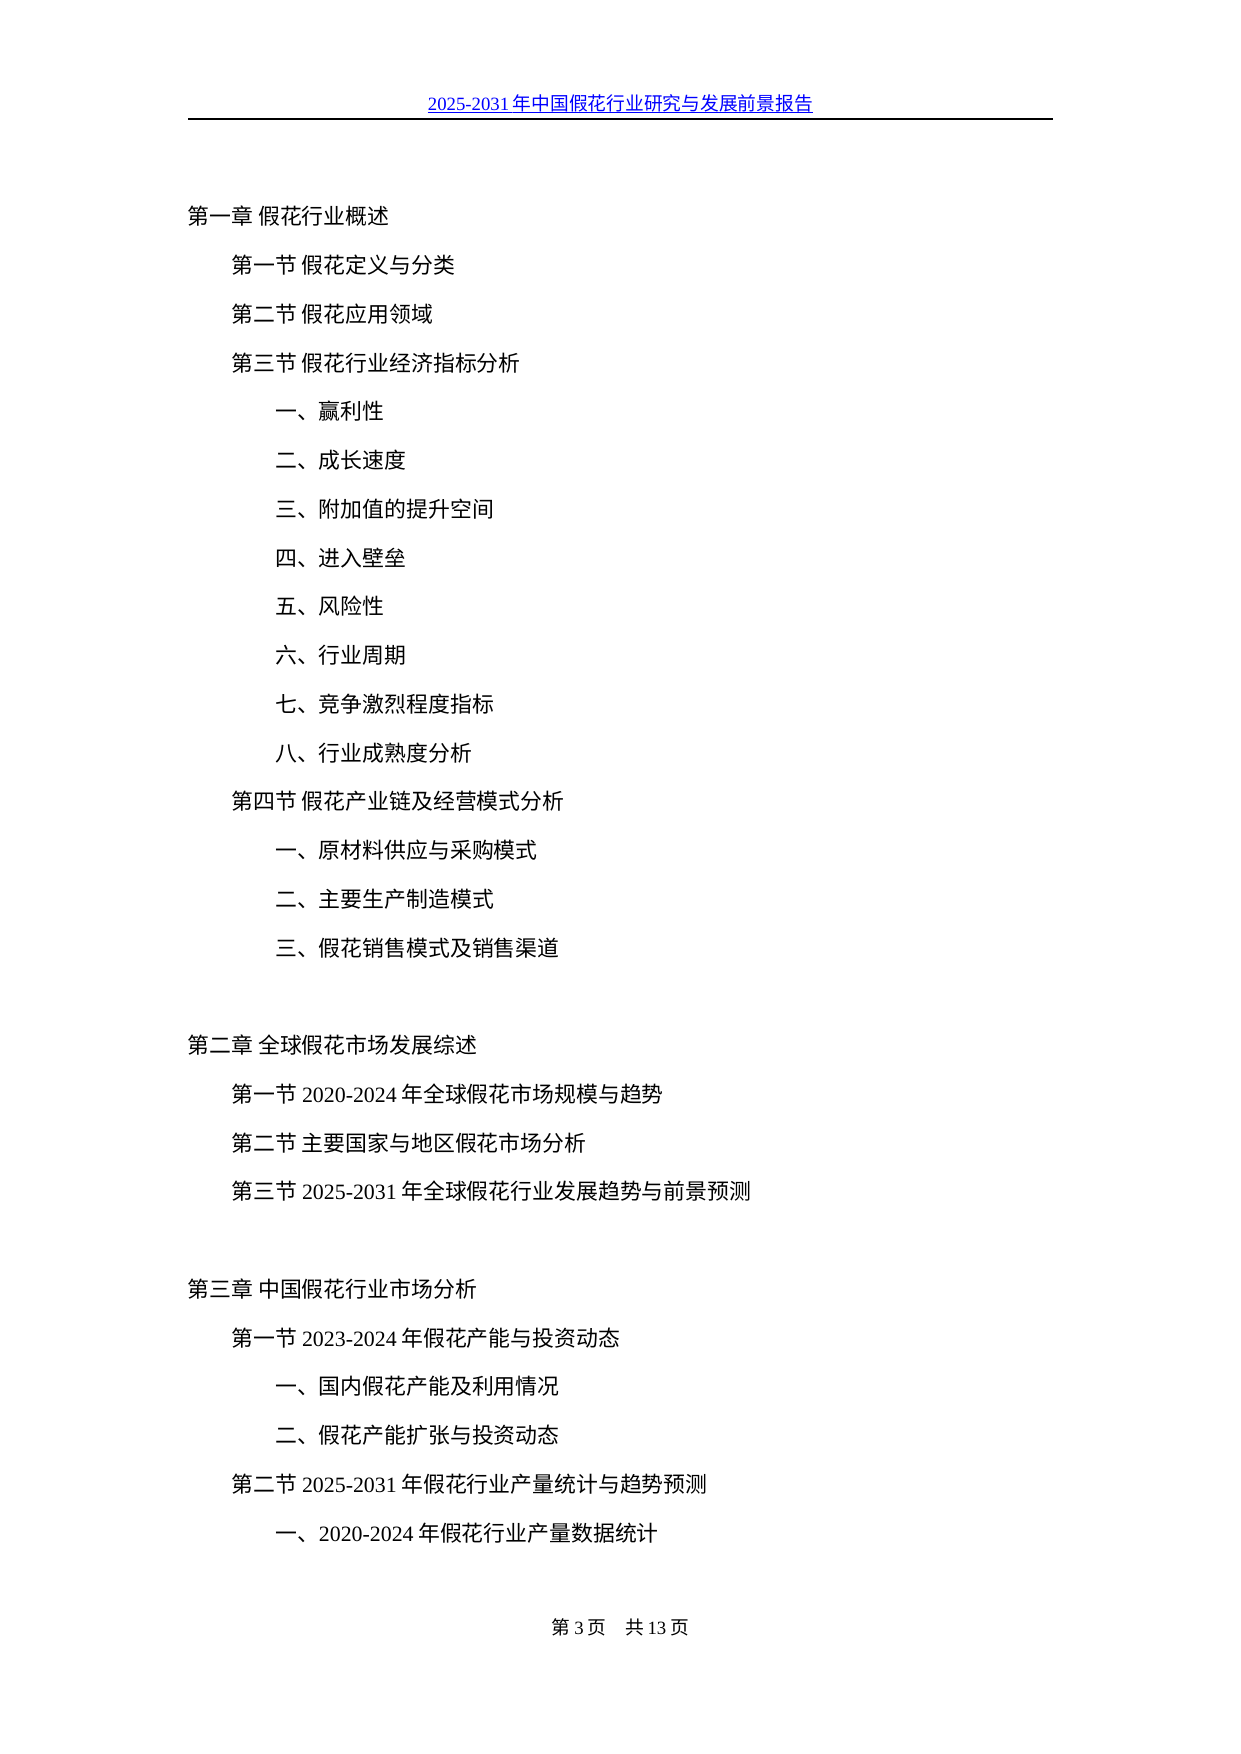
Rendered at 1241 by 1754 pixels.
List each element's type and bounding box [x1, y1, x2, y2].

text [187, 150, 1053, 1548]
